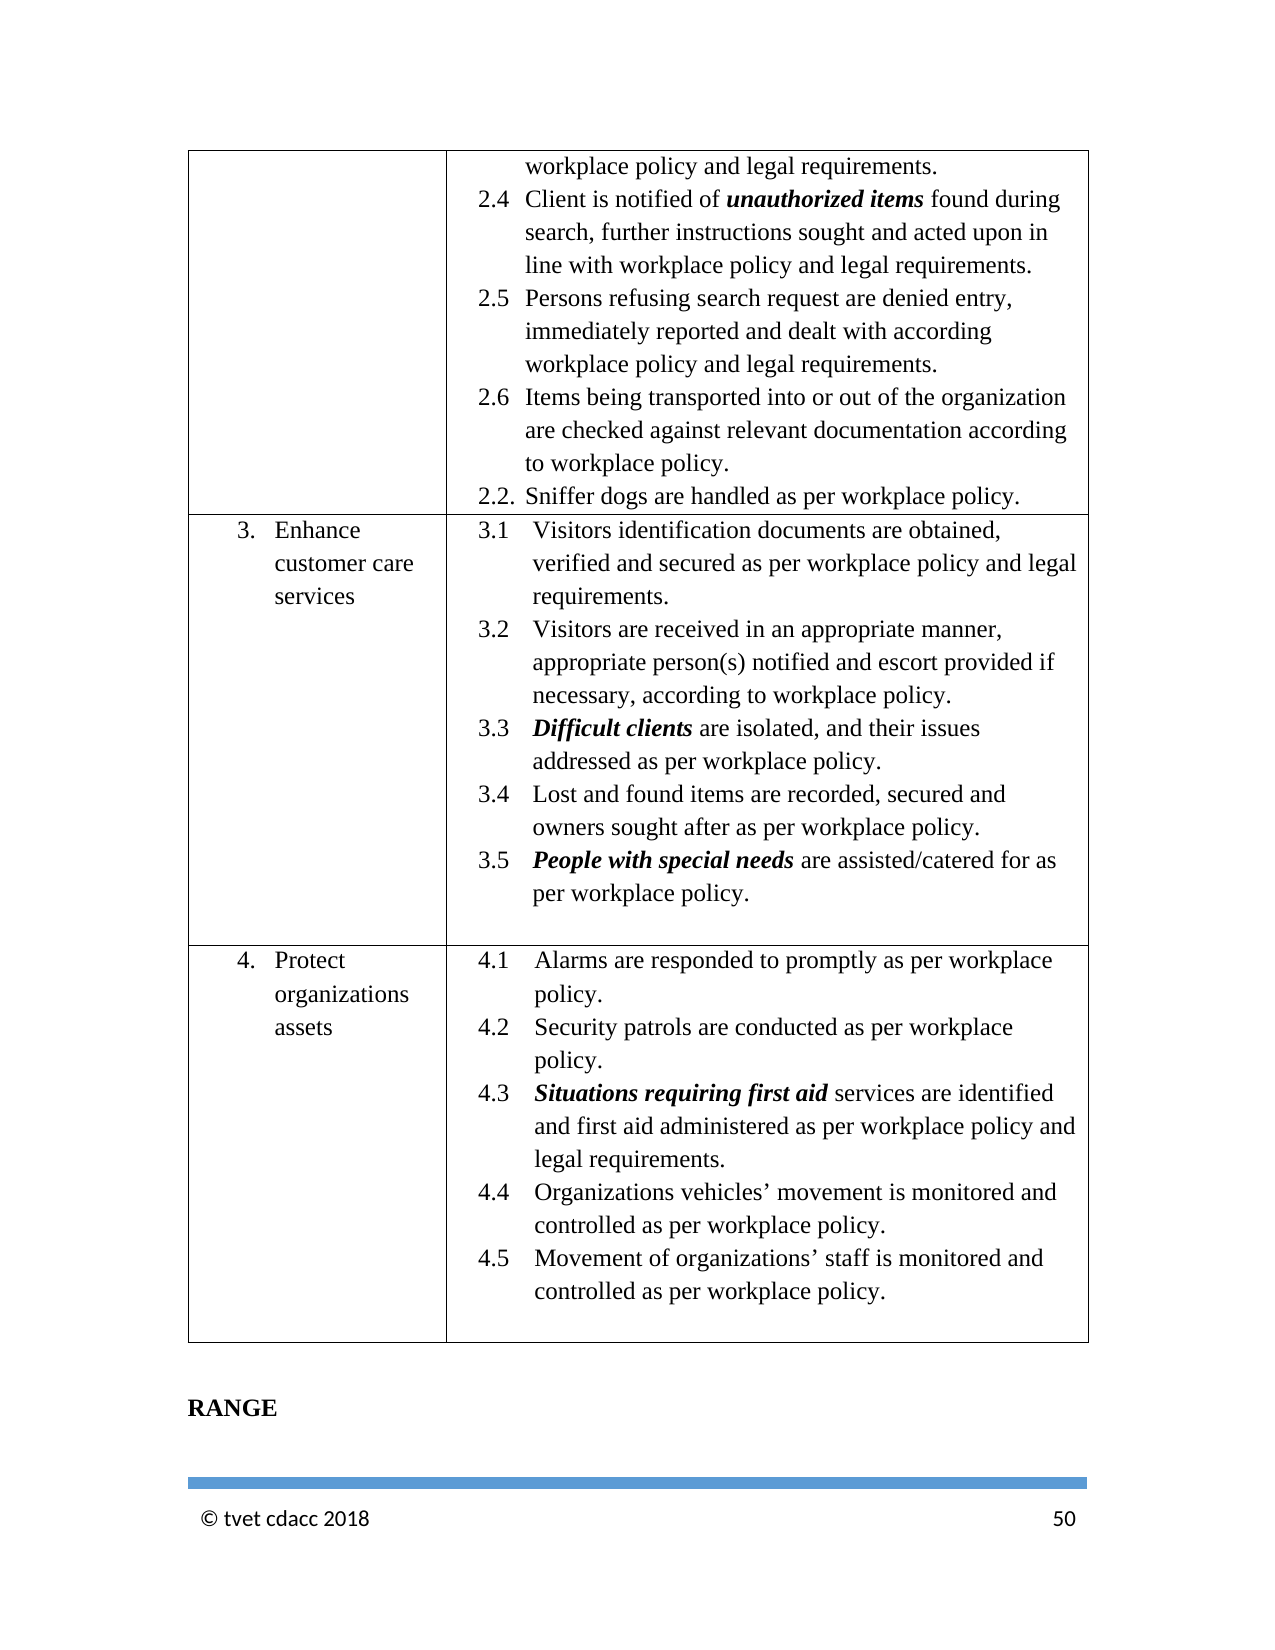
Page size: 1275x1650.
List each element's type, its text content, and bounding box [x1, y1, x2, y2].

table_cell Alarms are responded to promptly as per workplace policy. Security patrols are conducted as per workplace policy. Situations requiring first aid services are identified and first aid administered as per workplace policy and legal requirements. Organizations vehicles’ movement is monitored and controlled as per workplace policy. Movement of organizations’ staff is monitored and controlled as per workplace policy. [447, 946, 1088, 1342]
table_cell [447, 151, 1088, 514]
table_cell Visitors identification documents are obtained, verified and secured as per workplace policy and legal requirements. Visitors are received in an appropriate manner, appropriate person(s) notified and escort provided if necessary, according to workplace policy. Difficult clients are isolated, and their issues addressed as per workplace policy. Lost and found items are recorded, secured and owners sought after as per workplace policy. People with special needs are assisted/catered for as per workplace policy. [447, 515, 1088, 944]
table_cell Protect organizations assets [189, 946, 446, 1342]
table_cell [189, 151, 446, 514]
table_cell Enhance customer care services [189, 515, 446, 944]
text RANGE [187, 1393, 1087, 1421]
